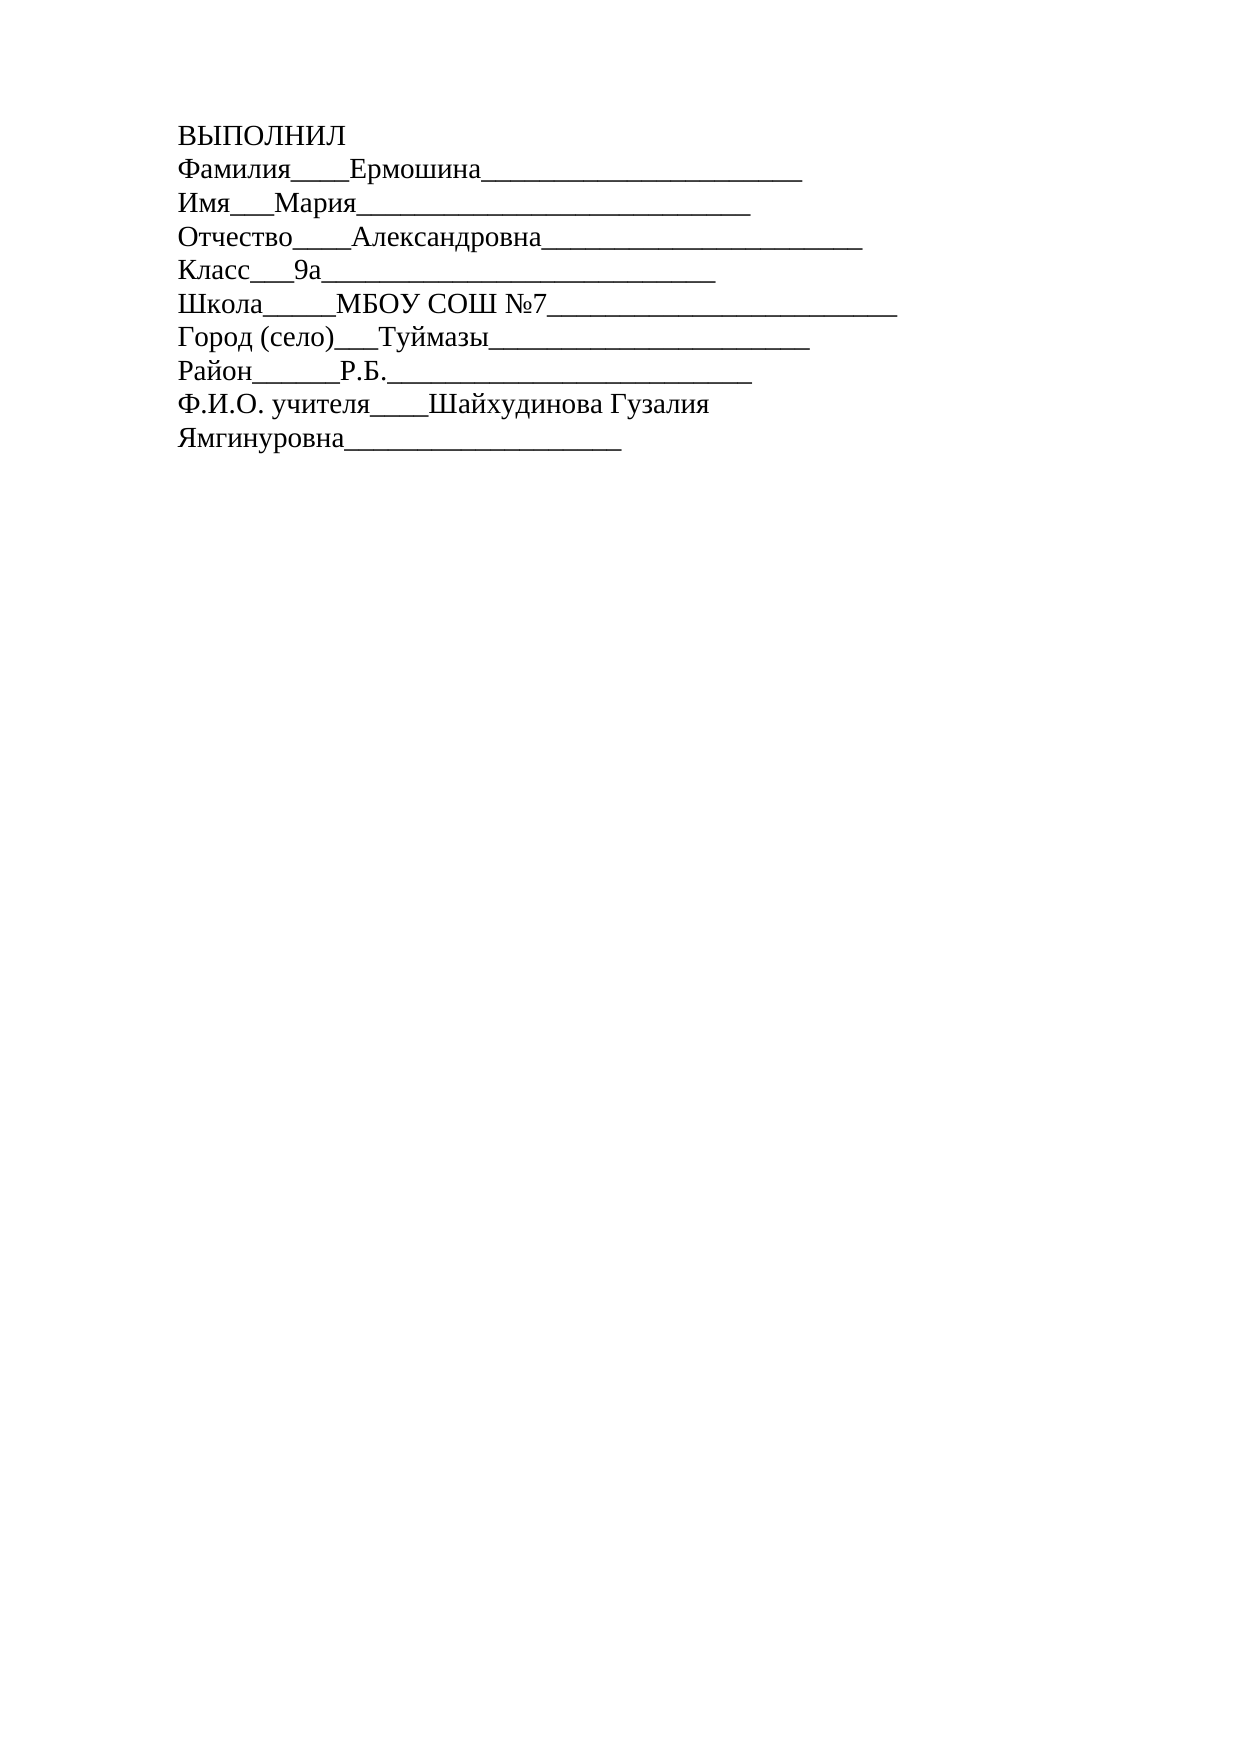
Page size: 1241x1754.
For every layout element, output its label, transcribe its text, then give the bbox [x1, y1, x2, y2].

text Имя___Мария___________________________ [177, 185, 1152, 219]
text Школа_____МБОУ СОШ №7________________________ [177, 286, 1152, 319]
text Фамилия____Ермошина______________________ [177, 152, 1152, 185]
text Класс___9а___________________________ [177, 252, 1152, 286]
text ВЫПОЛНИЛ [177, 118, 1152, 152]
text Ф.И.О. учителя____Шайхудинова Гузалия Ямгинуровна___________________ [177, 386, 1152, 453]
text Город (село)___Туймазы______________________ [177, 319, 1152, 353]
text Район______Р.Б._________________________ [177, 353, 1152, 386]
text Отчество____Александровна______________________ [177, 219, 1152, 252]
